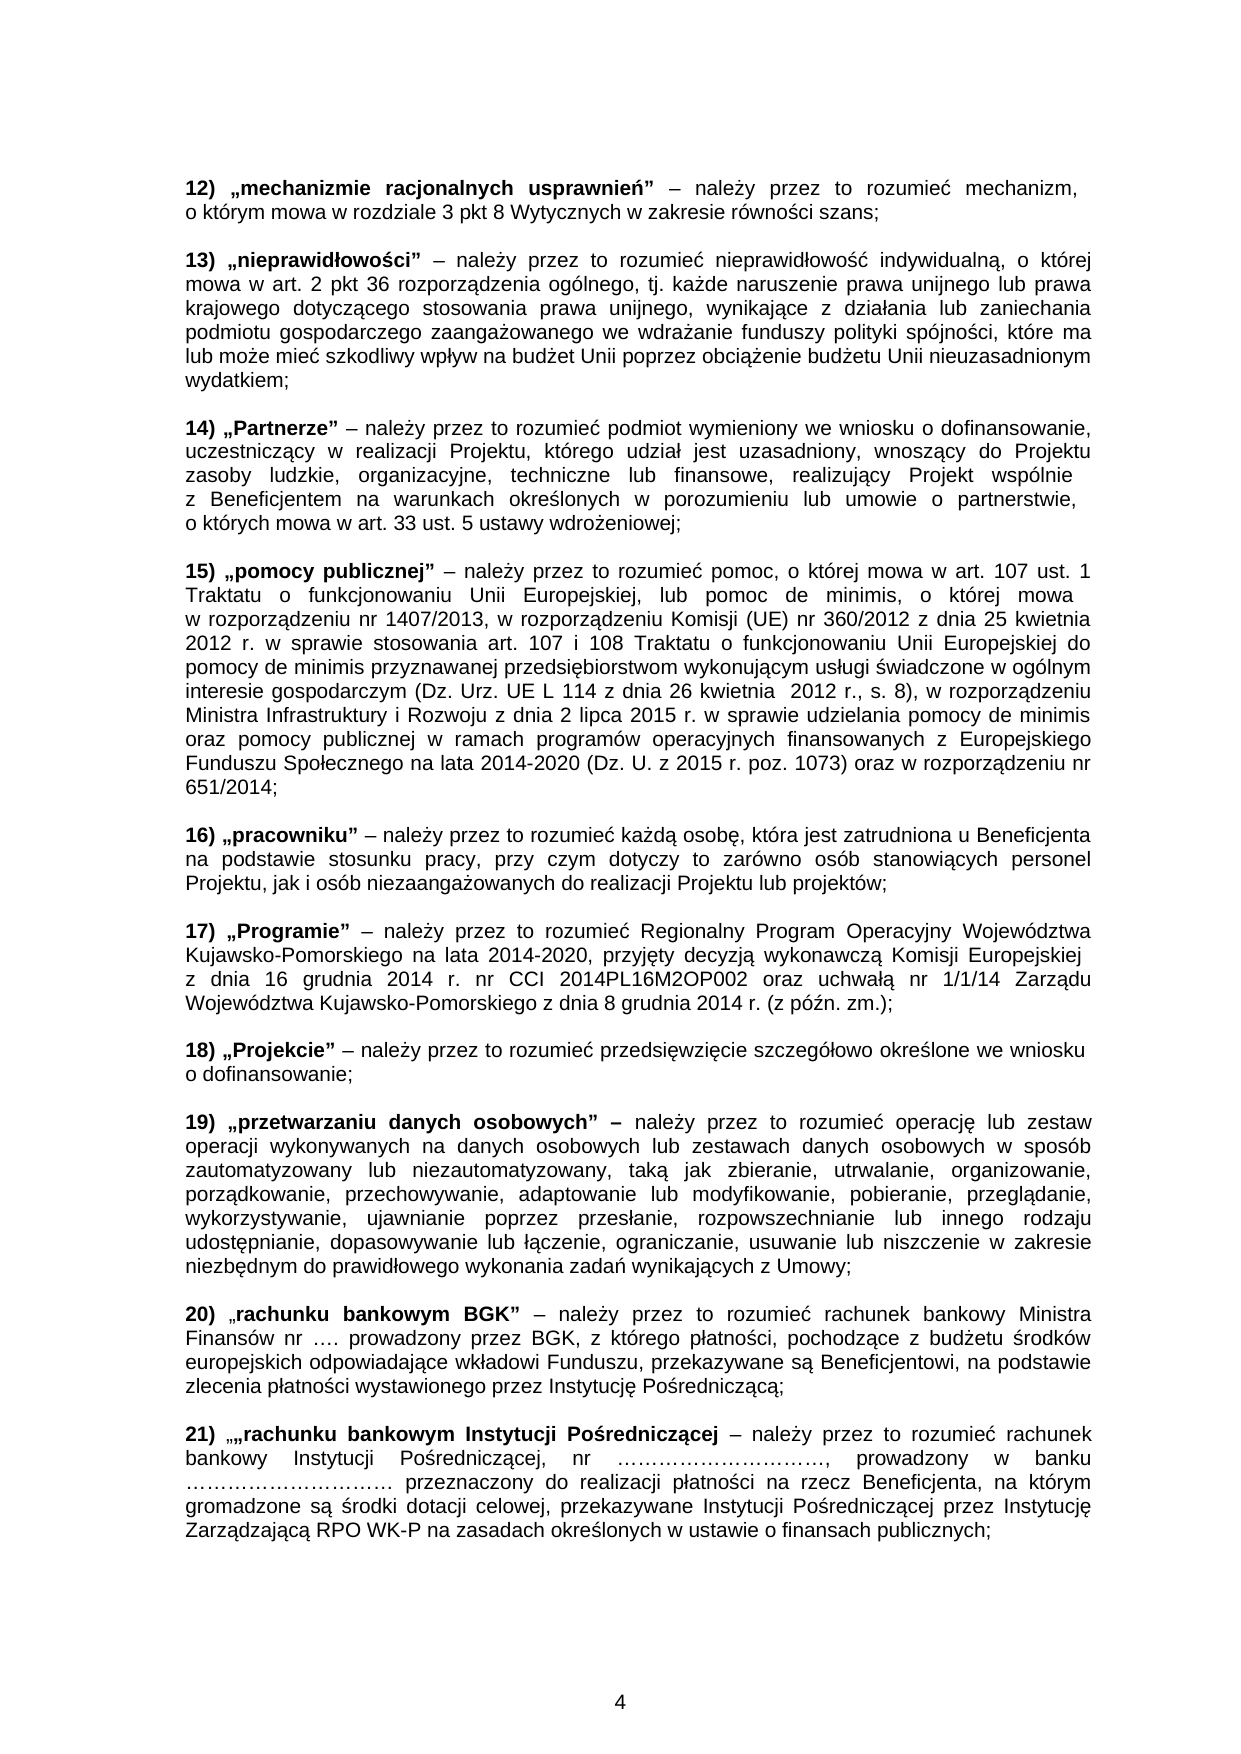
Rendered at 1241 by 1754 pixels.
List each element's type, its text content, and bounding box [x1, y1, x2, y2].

text 20) „rachunku bankowym BGK” – należy przez to rozumieć rachunek bankowy Ministra Finansów nr …. prowadzony przez BGK, z którego płatności, pochodzące z budżetu środków europejskich odpowiadające wkładowi Funduszu, przekazywane są Beneficjentowi, na podstawie zlecenia płatności wystawionego przez Instytucję Pośredniczącą; [185, 1302, 1092, 1398]
text 14) „Partnerze” – należy przez to rozumieć podmiot wymieniony we wniosku o dofinansowanie, uczestniczący w realizacji Projektu, którego udział jest uzasadniony, wnoszący do Projektu zasoby ludzkie, organizacyjne, techniczne lub finansowe, realizujący Projekt wspólnie z Beneficjentem na warunkach określonych w porozumieniu lub umowie o partnerstwie, o których mowa w art. 33 ust. 5 ustawy wdrożeniowej; [185, 415, 1092, 535]
text 13) „nieprawidłowości” – należy przez to rozumieć nieprawidłowość indywidualną, o której mowa w art. 2 pkt 36 rozporządzenia ogólnego, tj. każde naruszenie prawa unijnego lub prawa krajowego dotyczącego stosowania prawa unijnego, wynikające z działania lub zaniechania podmiotu gospodarczego zaangażowanego we wdrażanie funduszy polityki spójności, które ma lub może mieć szkodliwy wpływ na budżet Unii poprzez obciążenie budżetu Unii nieuzasadnionym wydatkiem; [185, 248, 1092, 391]
text 12) „mechanizmie racjonalnych usprawnień” – należy przez to rozumieć mechanizm, o którym mowa w rozdziale 3 pkt 8 Wytycznych w zakresie równości szans; [185, 176, 1092, 224]
text 17) „Programie” – należy przez to rozumieć Regionalny Program Operacyjny Województwa Kujawsko-Pomorskiego na lata 2014-2020, przyjęty decyzją wykonawczą Komisji Europejskiej z dnia 16 grudnia 2014 r. nr CCI 2014PL16M2OP002 oraz uchwałą nr 1/1/14 Zarządu Województwa Kujawsko-Pomorskiego z dnia 8 grudnia 2014 r. (z późn. zm.); [185, 918, 1092, 1014]
text 19) „przetwarzaniu danych osobowych” – należy przez to rozumieć operację lub zestaw operacji wykonywanych na danych osobowych lub zestawach danych osobowych w sposób zautomatyzowany lub niezautomatyzowany, taką jak zbieranie, utrwalanie, organizowanie, porządkowanie, przechowywanie, adaptowanie lub modyfikowanie, pobieranie, przeglądanie, wykorzystywanie, ujawnianie poprzez przesłanie, rozpowszechnianie lub innego rodzaju udostępnianie, dopasowywanie lub łączenie, ograniczanie, usuwanie lub niszczenie w zakresie niezbędnym do prawidłowego wykonania zadań wynikających z Umowy; [185, 1110, 1092, 1278]
text 16) „pracowniku” – należy przez to rozumieć każdą osobę, która jest zatrudniona u Beneficjenta na podstawie stosunku pracy, przy czym dotyczy to zarówno osób stanowiących personel Projektu, jak i osób niezaangażowanych do realizacji Projektu lub projektów; [185, 823, 1092, 894]
text 18) „Projekcie” – należy przez to rozumieć przedsięwzięcie szczegółowo określone we wniosku o dofinansowanie; [185, 1038, 1092, 1086]
text 15) „pomocy publicznej” – należy przez to rozumieć pomoc, o której mowa w art. 107 ust. 1 Traktatu o funkcjonowaniu Unii Europejskiej, lub pomoc de minimis, o której mowa w rozporządzeniu nr 1407/2013, w rozporządzeniu Komisji (UE) nr 360/2012 z dnia 25 kwietnia 2012 r. w sprawie stosowania art. 107 i 108 Traktatu o funkcjonowaniu Unii Europejskiej do pomocy de minimis przyznawanej przedsiębiorstwom wykonującym usługi świadczone w ogólnym interesie gospodarczym (Dz. Urz. UE L 114 z dnia 26 kwietnia 2012 r., s. 8), w rozporządzeniu Ministra Infrastruktury i Rozwoju z dnia 2 lipca 2015 r. w sprawie udzielania pomocy de minimis oraz pomocy publicznej w ramach programów operacyjnych finansowanych z Europejskiego Funduszu Społecznego na lata 2014-2020 (Dz. U. z 2015 r. poz. 1073) oraz w rozporządzeniu nr 651/2014; [185, 559, 1092, 799]
text 21) „„rachunku bankowym Instytucji Pośredniczącej – należy przez to rozumieć rachunek bankowy Instytucji Pośredniczącej, nr …………………………, prowadzony w banku ………………………… przeznaczony do realizacji płatności na rzecz Beneficjenta, na którym gromadzone są środki dotacji celowej, przekazywane Instytucji Pośredniczącej przez Instytucję Zarządzającą RPO WK-P na zasadach określonych w ustawie o finansach publicznych; [185, 1422, 1092, 1541]
